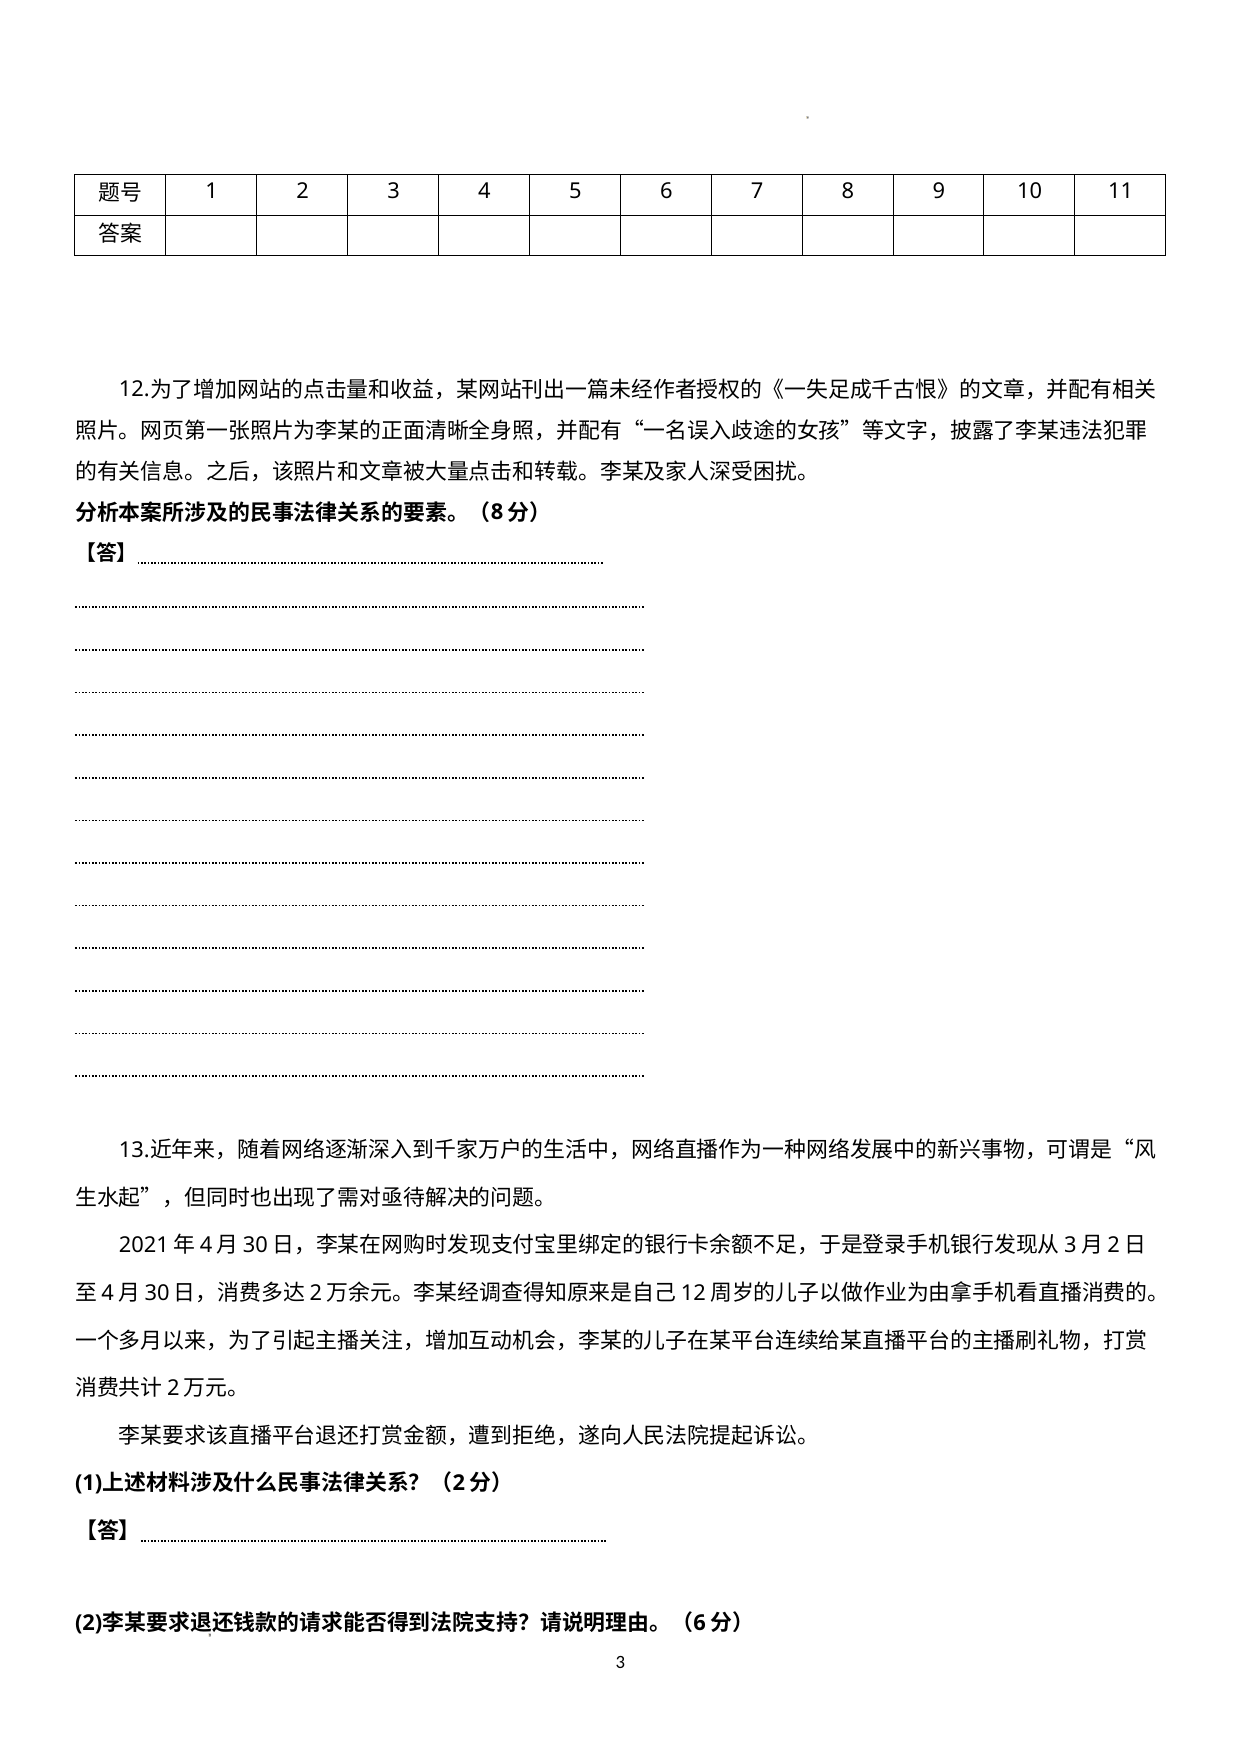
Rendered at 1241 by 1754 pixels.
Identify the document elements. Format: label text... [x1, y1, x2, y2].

table_header 11 [1075, 175, 1165, 214]
table_cell [439, 216, 529, 255]
text (1)上述材料涉及什么民事法律关系？（2分） [75, 1465, 1165, 1497]
table_cell [712, 216, 802, 255]
text 13.近年来，随着网络逐渐深入到千家万户的生活中，网络直播作为一种网络发展中的新兴事物，可谓是“风生水起”，但同时也出现了需对亟待解决的问题。 [75, 1132, 1165, 1212]
table_header 1 [166, 175, 256, 214]
table_cell [530, 216, 620, 255]
table_header 7 [712, 175, 802, 214]
table_cell [257, 216, 347, 255]
table_header 6 [621, 175, 711, 214]
table_header 4 [439, 175, 529, 214]
table_header 5 [530, 175, 620, 214]
text 分析本案所涉及的民事法律关系的要素。（8分） [75, 495, 1165, 527]
table_cell [1075, 216, 1165, 255]
table_header 9 [894, 175, 983, 214]
table_cell [894, 216, 983, 255]
table_cell [621, 216, 711, 255]
text (2)李某要求退还钱款的请求能否得到法院支持？请说明理由。（6分） [75, 1605, 1165, 1637]
table_cell [166, 216, 256, 255]
table_cell 答案 [75, 216, 165, 255]
table_header 2 [257, 175, 347, 214]
table_header 10 [984, 175, 1074, 214]
text 【答】 [75, 536, 1165, 567]
table_header 3 [348, 175, 438, 214]
text 李某要求该直播平台退还打赏金额，遭到拒绝，遂向人民法院提起诉讼。 [75, 1418, 1165, 1449]
table_header 题号 [75, 175, 165, 214]
text 【答】 [75, 1513, 1165, 1544]
table_cell [984, 216, 1074, 255]
text 12.为了增加网站的点击量和收益，某网站刊出一篇未经作者授权的《一失足成千古恨》的文章，并配有相关照片。网页第一张照片为李某的正面清晰全身照，并配有“一名误入歧途的女孩”等文字，披露了李某违法犯罪的有关信息。之后，该照片和文章被大量点击和转载。李某及家人深受困扰。 [75, 372, 1165, 486]
table_cell [348, 216, 438, 255]
text 2021年4月30日，李某在网购时发现支付宝里绑定的银行卡余额不足，于是登录手机银行发现从3月2日至4月30日，消费多达2万余元。李某经调查得知原来是自己12周岁的儿子以做作业为由拿手机看直播消费的。一个多月以来，为了引起主播关注，增加互动机会，李某的儿子在某平台连续给某直播平台的主播刷礼物，打赏消费共计2万元。 [75, 1227, 1165, 1402]
table_header 8 [803, 175, 893, 214]
table_cell [803, 216, 893, 255]
